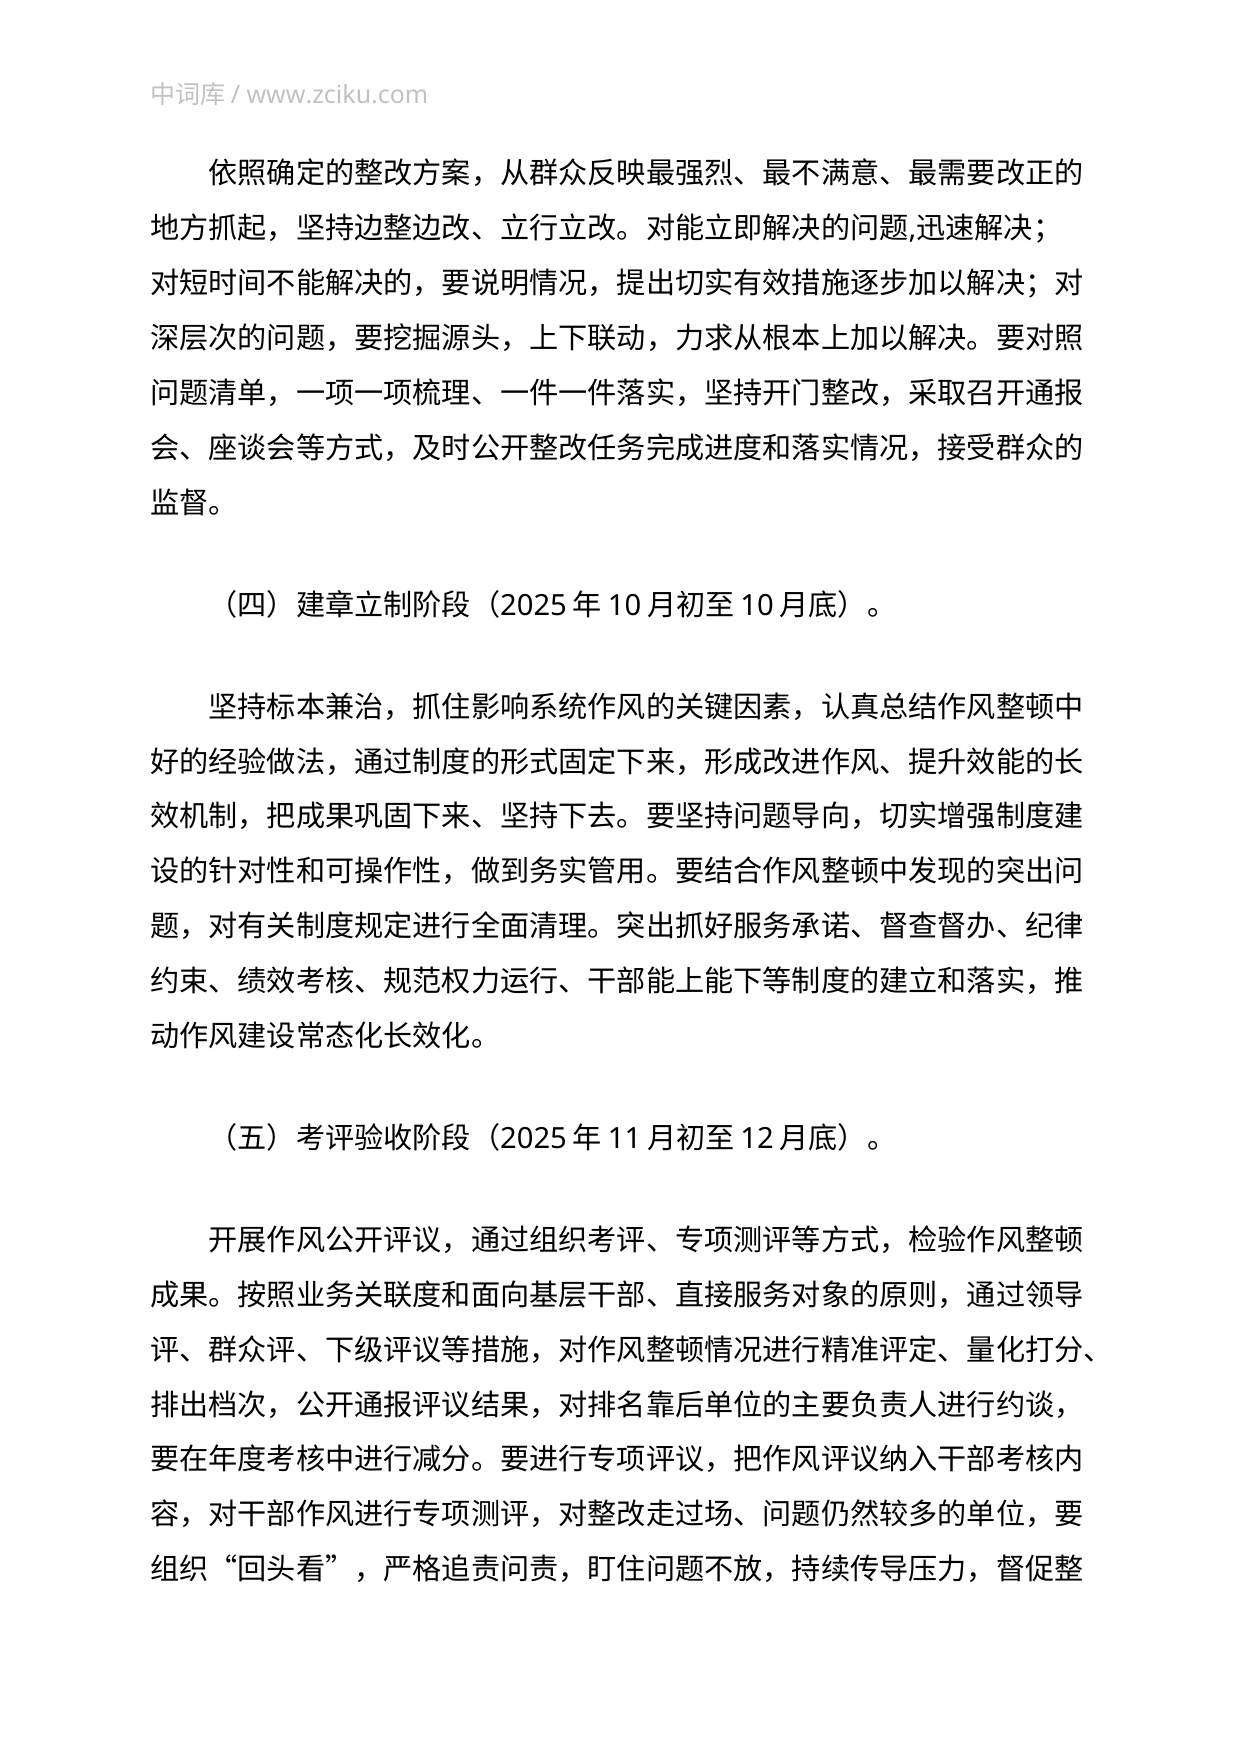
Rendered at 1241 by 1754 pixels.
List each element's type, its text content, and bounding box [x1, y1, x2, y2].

text （四）建章立制阶段（2025年10月初至10月底）。 [150, 581, 1090, 624]
text 依照确定的整改方案，从群众反映最强烈、最不满意、最需要改正的地方抓起，坚持边整边改、立行立改。对能立即解决的问题,迅速解决；对短时间不能解决的，要说明情况，提出切实有效措施逐步加以解决；对深层次的问题，要挖掘源头，上下联动，力求从根本上加以解决。要对照问题清单，一项一项梳理、一件一件落实，坚持开门整改，采取召开通报会、座谈会等方式，及时公开整改任务完成进度和落实情况，接受群众的监督。 [150, 150, 1090, 522]
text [150, 1216, 1090, 1588]
text （五）考评验收阶段（2025年11月初至12月底）。 [150, 1114, 1090, 1157]
text 坚持标本兼治，抓住影响系统作风的关键因素，认真总结作风整顿中好的经验做法，通过制度的形式固定下来，形成改进作风、提升效能的长效机制，把成果巩固下来、坚持下去。要坚持问题导向，切实增强制度建设的针对性和可操作性，做到务实管用。要结合作风整顿中发现的突出问题，对有关制度规定进行全面清理。突出抓好服务承诺、督查督办、纪律约束、绩效考核、规范权力运行、干部能上能下等制度的建立和落实，推动作风建设常态化长效化。 [150, 683, 1090, 1055]
